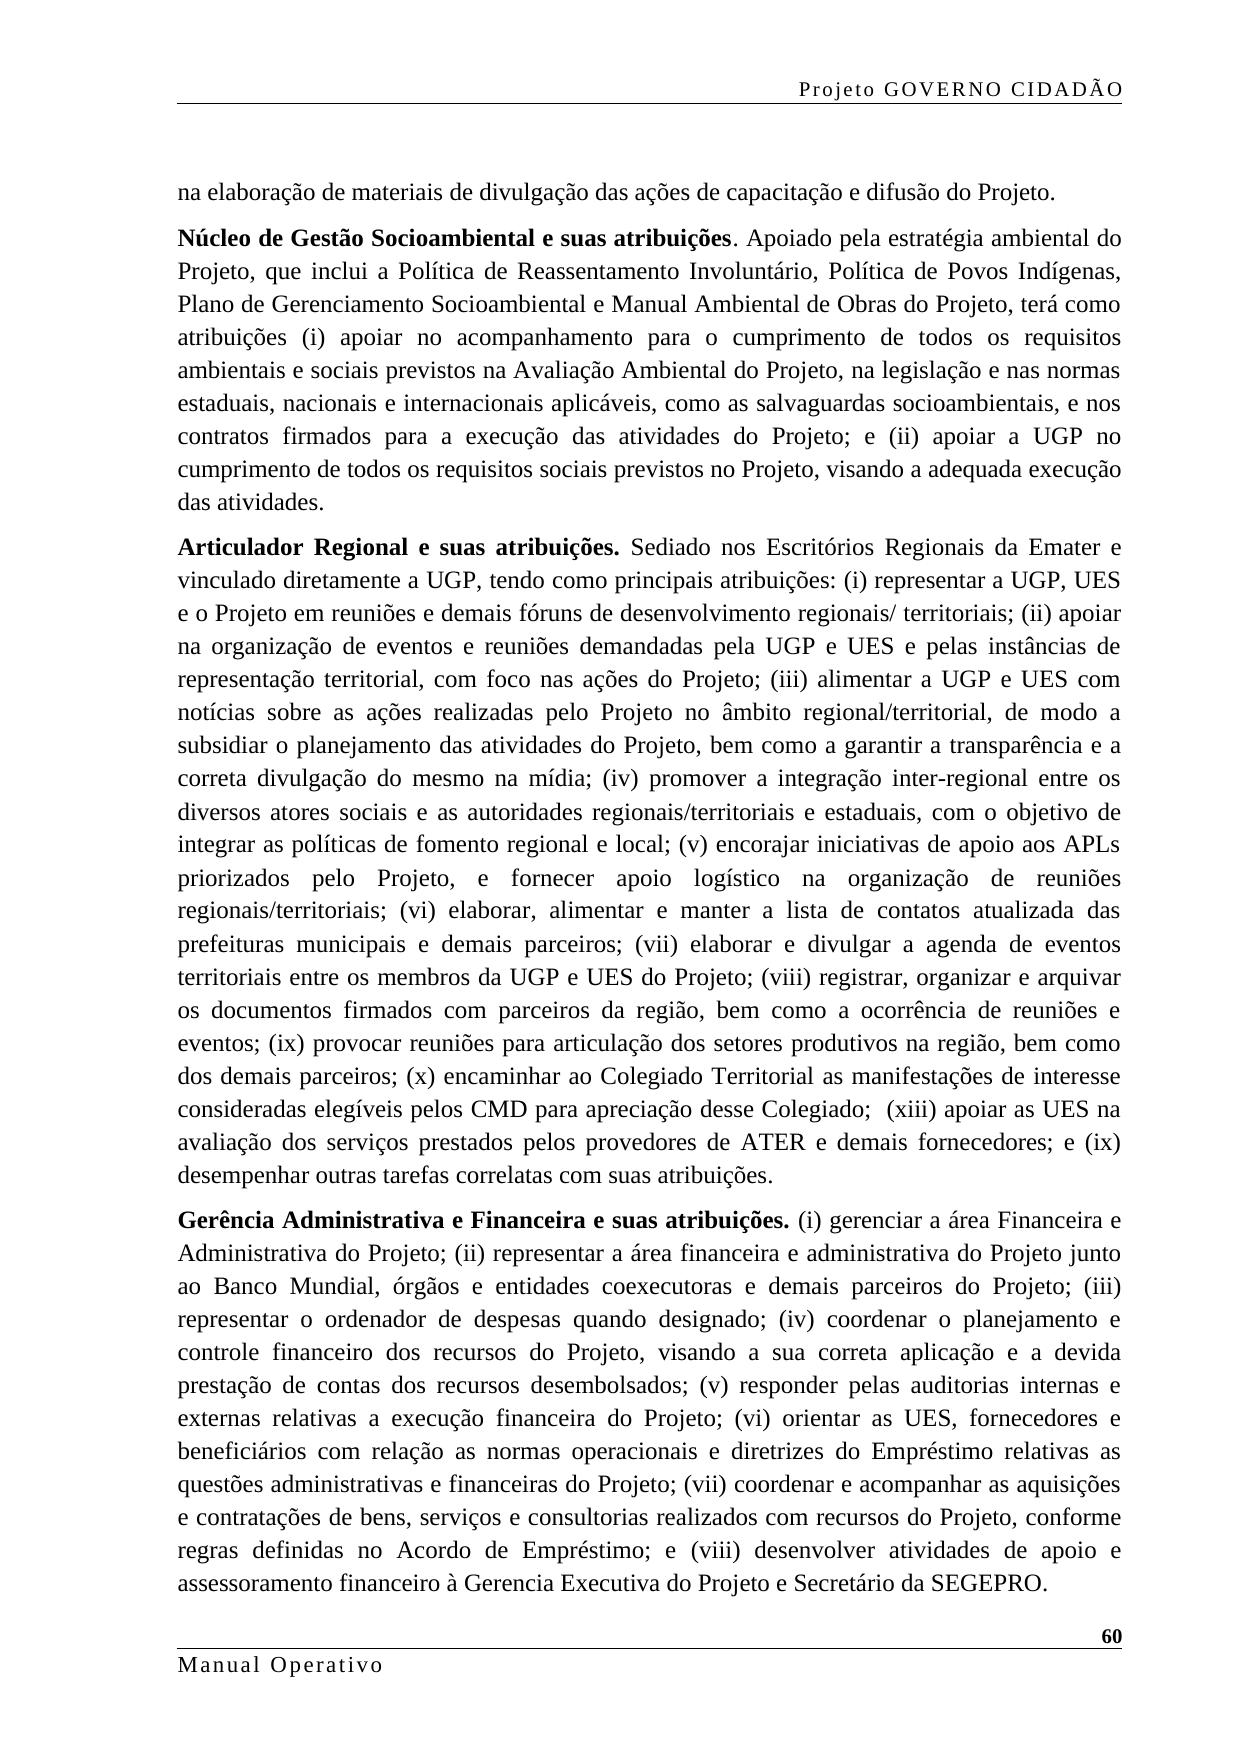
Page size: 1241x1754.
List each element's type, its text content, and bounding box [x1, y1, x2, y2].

text Articulador Regional e suas atribuições. Sediado nos Escritórios Regionais da Emater e vinculado diretamente a UGP, tendo como principais atribuições: (i) representar a UGP, UES e o Projeto em reuniões e demais fóruns de desenvolvimento regionais/ territoriais; (ii) apoiar na organização de eventos e reuniões demandadas pela UGP e UES e pelas instâncias de representação territorial, com foco nas ações do Projeto; (iii) alimentar a UGP e UES com notícias sobre as ações realizadas pelo Projeto no âmbito regional/territorial, de modo a subsidiar o planejamento das atividades do Projeto, bem como a garantir a transparência e a correta divulgação do mesmo na mídia; (iv) promover a integração inter-regional entre os diversos atores sociais e as autoridades regionais/territoriais e estaduais, com o objetivo de integrar as políticas de fomento regional e local; (v) encorajar iniciativas de apoio aos APLs priorizados pelo Projeto, e fornecer apoio logístico na organização de reuniões regionais/territoriais; (vi) elaborar, alimentar e manter a lista de contatos atualizada das prefeituras municipais e demais parceiros; (vii) elaborar e divulgar a agenda de eventos territoriais entre os membros da UGP e UES do Projeto; (viii) registrar, organizar e arquivar os documentos firmados com parceiros da região, bem como a ocorrência de reuniões e eventos; (ix) provocar reuniões para articulação dos setores produtivos na região, bem como dos demais parceiros; (x) encaminhar ao Colegiado Territorial as manifestações de interesse consideradas elegíveis pelos CMD para apreciação desse Colegiado; (xiii) apoiar as UES na avaliação dos serviços prestados pelos provedores de ATER e demais fornecedores; e (ix) desempenhar outras tarefas correlatas com suas atribuições. [177, 532, 1122, 1188]
text Gerência Administrativa e Financeira e suas atribuições. (i) gerenciar a área Financeira e Administrativa do Projeto; (ii) representar a área financeira e administrativa do Projeto junto ao Banco Mundial, órgãos e entidades coexecutoras e demais parceiros do Projeto; (iii) representar o ordenador de despesas quando designado; (iv) coordenar o planejamento e controle financeiro dos recursos do Projeto, visando a sua correta aplicação e a devida prestação de contas dos recursos desembolsados; (v) responder pelas auditorias internas e externas relativas a execução financeira do Projeto; (vi) orientar as UES, fornecedores e beneficiários com relação as normas operacionais e diretrizes do Empréstimo relativas as questões administrativas e financeiras do Projeto; (vii) coordenar e acompanhar as aquisições e contratações de bens, serviços e consultorias realizados com recursos do Projeto, conforme regras definidas no Acordo de Empréstimo; e (viii) desenvolver atividades de apoio e assessoramento financeiro à Gerencia Executiva do Projeto e Secretário da SEGEPRO. [177, 1205, 1122, 1597]
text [177, 177, 1122, 206]
text Núcleo de Gestão Socioambiental e suas atribuições. Apoiado pela estratégia ambiental do Projeto, que inclui a Política de Reassentamento Involuntário, Política de Povos Indígenas, Plano de Gerenciamento Socioambiental e Manual Ambiental de Obras do Projeto, terá como atribuições (i) apoiar no acompanhamento para o cumprimento de todos os requisitos ambientais e sociais previstos na Avaliação Ambiental do Projeto, na legislação e nas normas estaduais, nacionais e internacionais aplicáveis, como as salvaguardas socioambientais, e nos contratos firmados para a execução das atividades do Projeto; e (ii) apoiar a UGP no cumprimento de todos os requisitos sociais previstos no Projeto, visando a adequada execução das atividades. [177, 223, 1122, 516]
